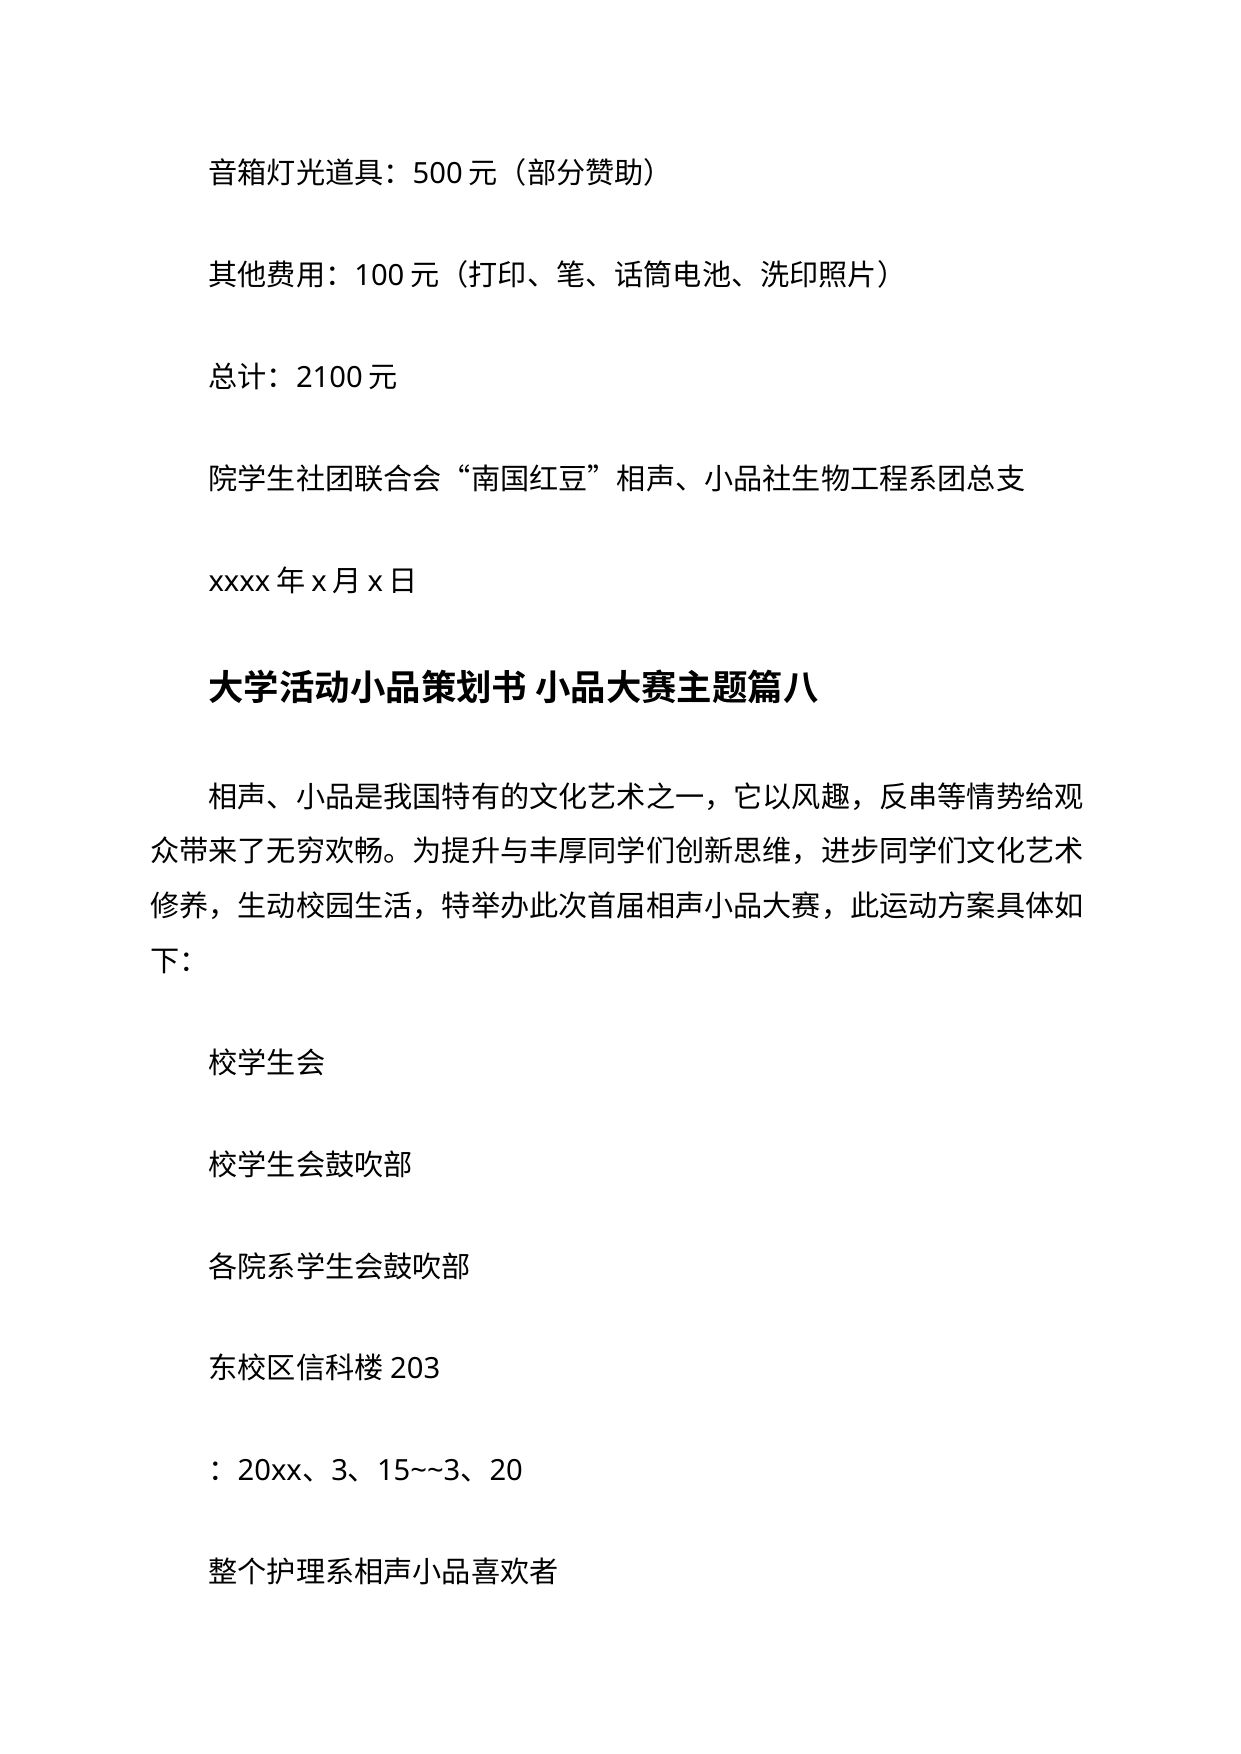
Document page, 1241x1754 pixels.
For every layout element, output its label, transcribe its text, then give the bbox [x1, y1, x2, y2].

text 院学生社团联合会“南国红豆”相声、小品社生物工程系团总支 [150, 456, 1090, 498]
text 音箱灯光道具：500元（部分赞助） [150, 150, 1090, 192]
text 总计：2100元 [150, 354, 1090, 396]
text 各院系学生会鼓吹部 [150, 1243, 1090, 1285]
text 校学生会鼓吹部 [150, 1141, 1090, 1184]
text 大学活动小品策划书 小品大赛主题篇八 [150, 660, 1090, 711]
text 校学生会 [150, 1039, 1090, 1082]
text ：20xx、3、15~~3、20 [150, 1447, 1090, 1489]
text 东校区信科楼 203 [150, 1345, 1090, 1387]
text xxxx年x月x日 [150, 558, 1090, 600]
text 整个护理系相声小品喜欢者 [150, 1549, 1090, 1591]
text 其他费用：100元（打印、笔、话筒电池、洗印照片） [150, 252, 1090, 294]
text 相声、小品是我国特有的文化艺术之一，它以风趣，反串等情势给观众带来了无穷欢畅。为提升与丰厚同学们创新思维，进步同学们文化艺术修养，生动校园生活，特举办此次首届相声小品大赛，此运动方案具体如下： [150, 773, 1090, 980]
